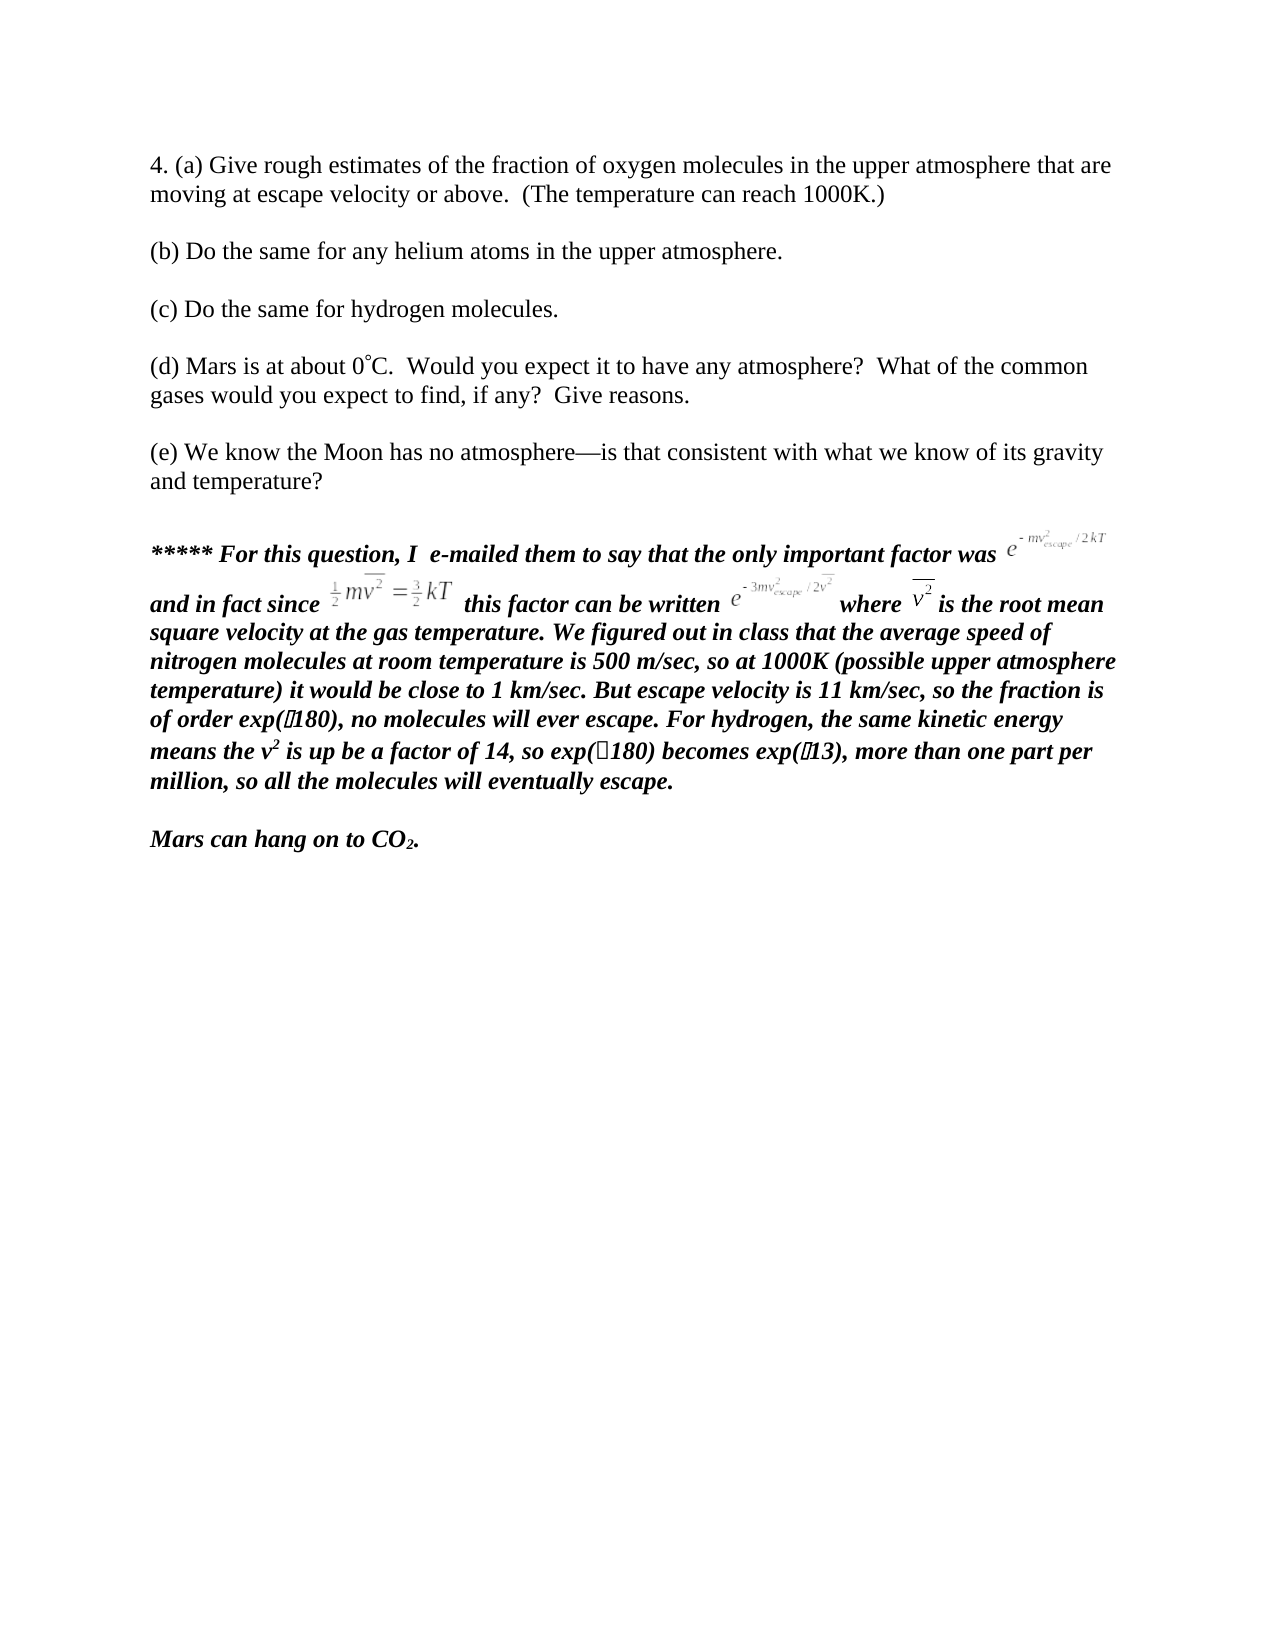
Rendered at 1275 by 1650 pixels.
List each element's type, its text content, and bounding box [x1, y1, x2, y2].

text (e) We know the Moon has no atmosphere—is that consistent with what we know of its gravity and temperature? [150, 437, 1125, 495]
text (d) Mars is at about 0C. Would you expect it to have any atmosphere? What of the common gases would you expect to find, if any? Give reasons. [150, 351, 1125, 409]
text (b) Do the same for any helium atoms in the upper atmosphere. [150, 236, 1125, 265]
text ***** For this question, I e-mailed them to say that the only important factor was and in fact since this factor can be written where is the root mean square velocity at the gas temperature. We figured out in class that the average speed of nitrogen molecules at room temperature is 500 m/sec, so at 1000K (possible upper atmosphere temperature) it would be close to 1 km/sec. But escape velocity is 11 km/sec, so the fraction is of order exp(180), no molecules will ever escape. For hydrogen, the same kinetic energy means the v2 is up be a factor of 14, so exp(180) becomes exp(13), more than one part per million, so all the molecules will eventually escape. [150, 524, 1125, 795]
text 4. (a) Give rough estimates of the fraction of oxygen molecules in the upper atmosphere that are moving at escape velocity or above. (The temperature can reach 1000K.) [150, 150, 1125, 207]
text (c) Do the same for hydrogen molecules. [150, 294, 1125, 322]
text Mars can hang on to CO2. [150, 824, 1125, 853]
